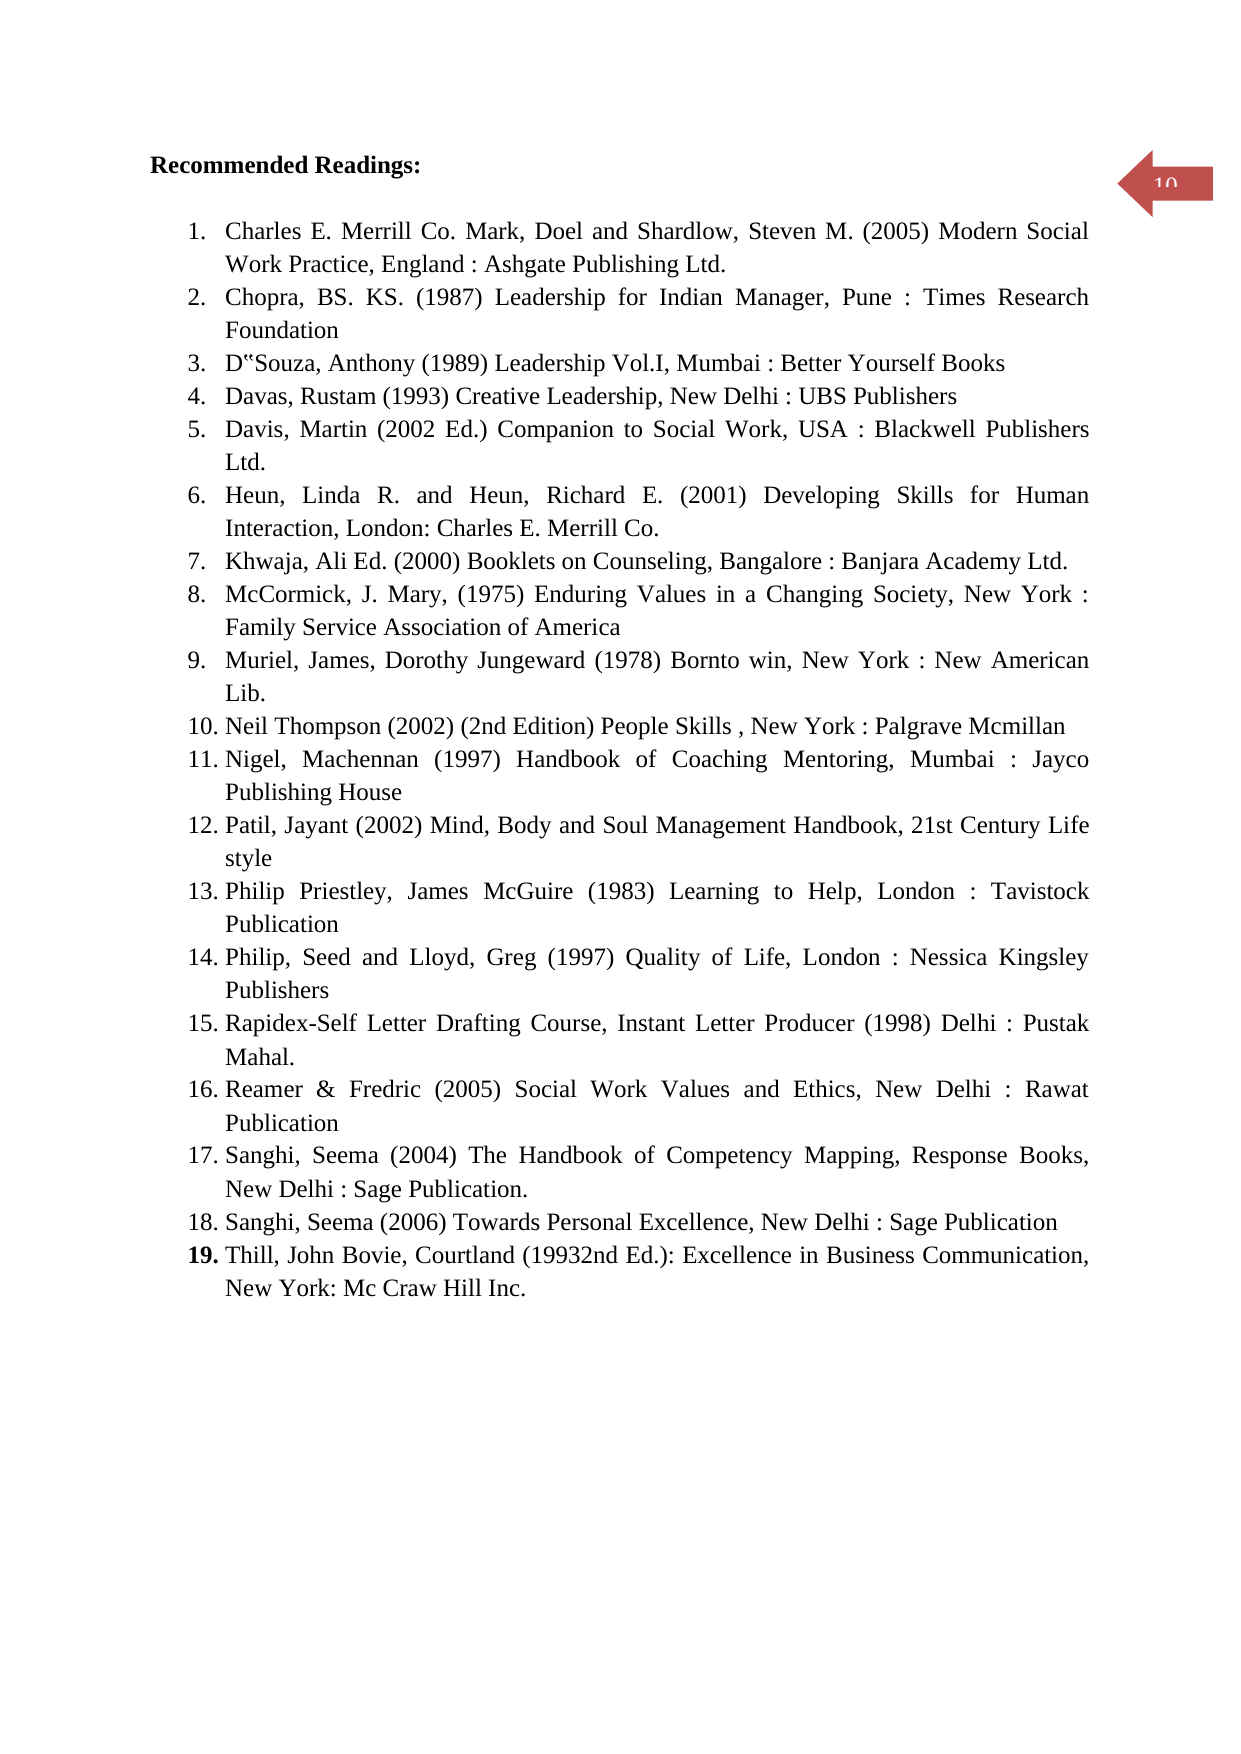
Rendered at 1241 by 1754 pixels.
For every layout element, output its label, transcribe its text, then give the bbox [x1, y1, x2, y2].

list Charles E. Merrill Co. Mark, Doel and Shardlow, Steven M. (2005) Modern Social Work Practice, England : Ashgate Publishing Ltd. [187, 216, 1090, 278]
list Chopra, BS. KS. (1987) Leadership for Indian Manager, Pune : Times Research Foundation [187, 282, 1090, 344]
list Thill, John Bovie, Courtland (19932nd Ed.): Excellence in Business Communication, New York: Mc Craw Hill Inc. [187, 1240, 1090, 1301]
list Davas, Rustam (1993) Creative Leadership, New Delhi : UBS Publishers [187, 381, 1090, 410]
text Recommended Readings: [150, 150, 1090, 179]
list Nigel, Machennan (1997) Handbook of Coaching Mentoring, Mumbai : Jayco Publishing House [187, 744, 1090, 806]
list Davis, Martin (2002 Ed.) Companion to Social Work, USA : Blackwell Publishers Ltd. [187, 414, 1090, 476]
list Khwaja, Ali Ed. (2000) Booklets on Counseling, Bangalore : Banjara Academy Ltd. [187, 546, 1090, 575]
list McCormick, J. Mary, (1975) Enduring Values in a Changing Society, New York : Family Service Association of America [187, 579, 1090, 641]
list Patil, Jayant (2002) Mind, Body and Soul Management Handbook, 21st Century Life style [187, 810, 1090, 872]
list Muriel, James, Dorothy Jungeward (1978) Bornto win, New York : New American Lib. [187, 645, 1090, 707]
list Heun, Linda R. and Heun, Richard E. (2001) Developing Skills for Human Interaction, London: Charles E. Merrill Co. [187, 480, 1090, 542]
list Philip Priestley, James McGuire (1983) Learning to Help, London : Tavistock Publication [187, 876, 1090, 938]
list Reamer & Fredric (2005) Social Work Values and Ethics, New Delhi : Rawat Publication [187, 1074, 1090, 1136]
list D‟Souza, Anthony (1989) Leadership Vol.I, Mumbai : Better Yourself Books [187, 348, 1090, 377]
list Rapidex-Self Letter Drafting Course, Instant Letter Producer (1998) Delhi : Pustak Mahal. [187, 1008, 1090, 1070]
list Sanghi, Seema (2006) Towards Personal Excellence, New Delhi : Sage Publication [187, 1207, 1090, 1235]
list Neil Thompson (2002) (2nd Edition) People Skills , New York : Palgrave Mcmillan [187, 711, 1090, 740]
list Philip, Seed and Lloyd, Greg (1997) Quality of Life, London : Nessica Kingsley Publishers [187, 942, 1090, 1004]
list Sanghi, Seema (2004) The Handbook of Competency Mapping, Response Books, New Delhi : Sage Publication. [187, 1141, 1090, 1202]
